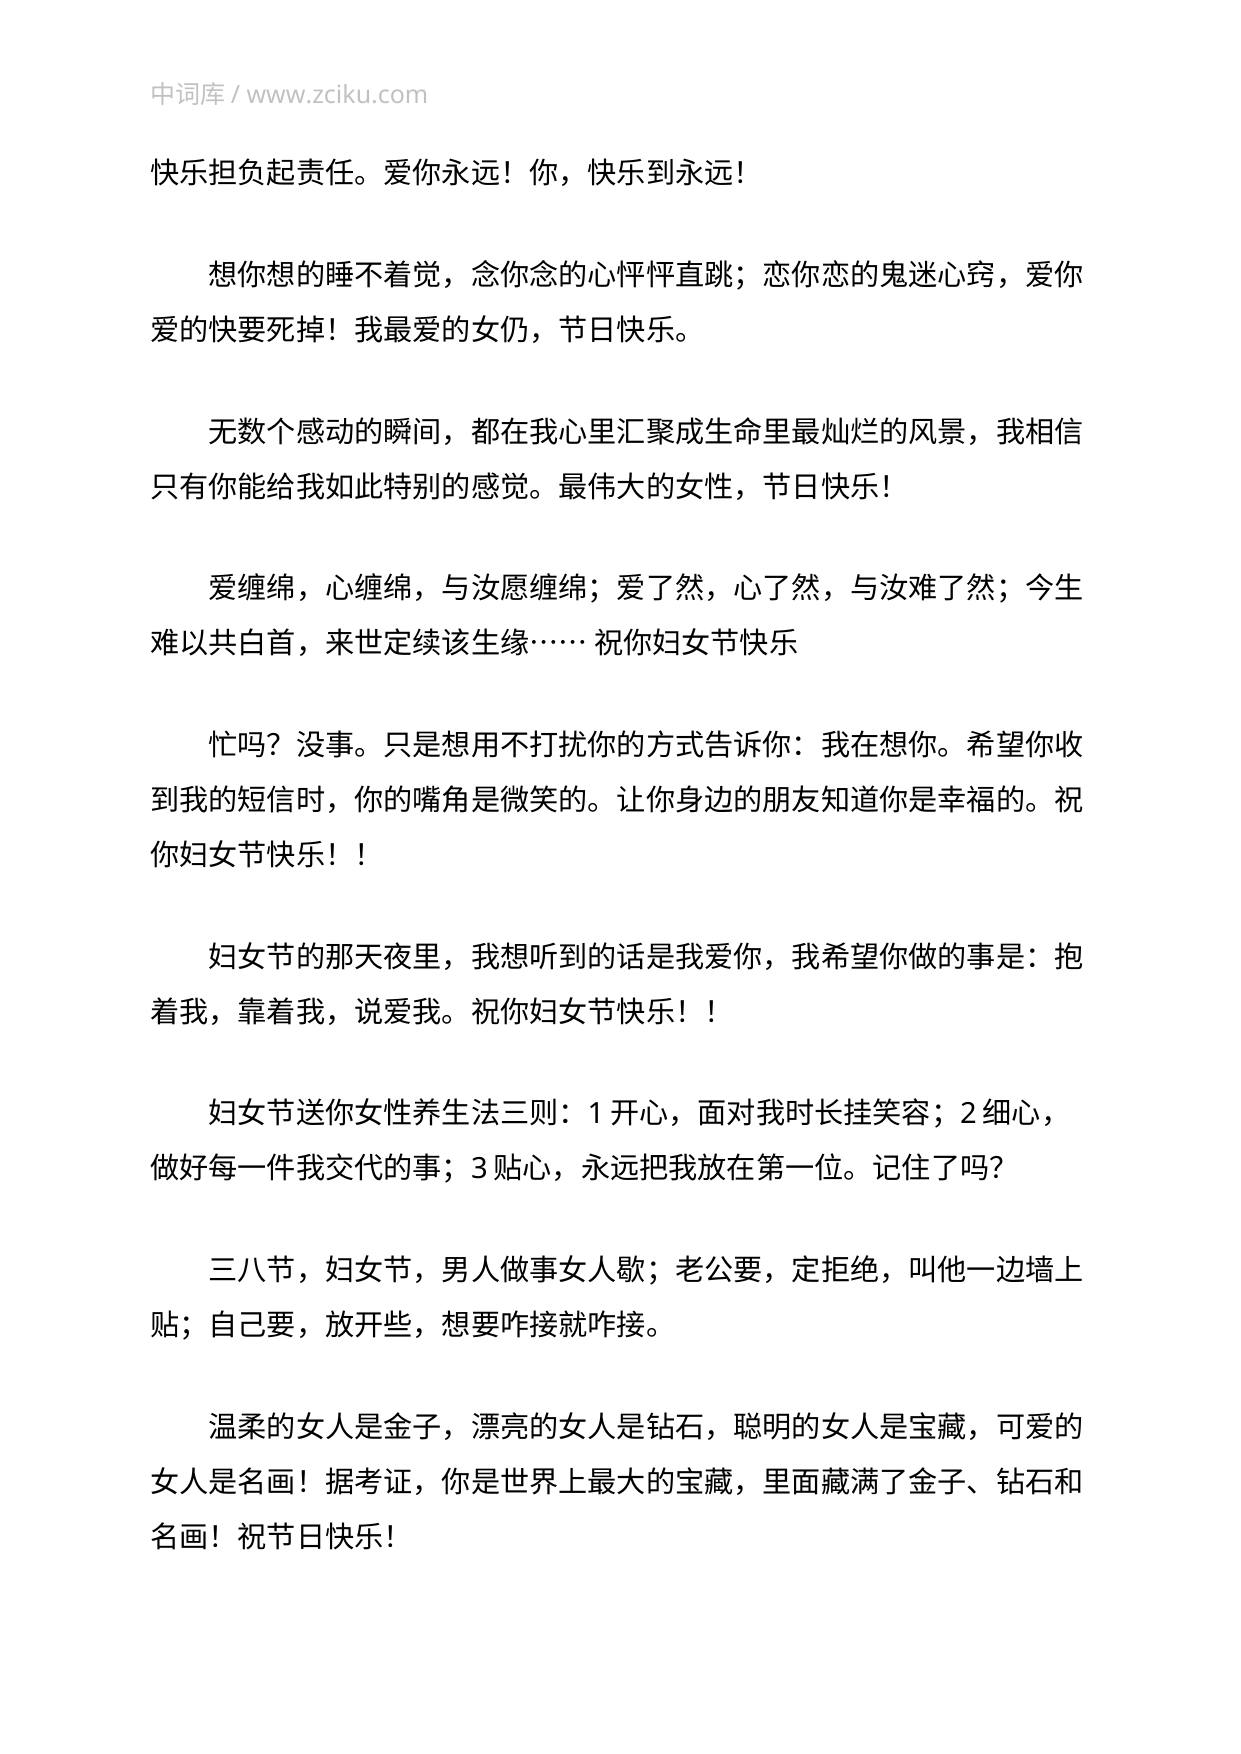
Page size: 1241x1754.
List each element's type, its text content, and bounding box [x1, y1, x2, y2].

text 温柔的女人是金子，漂亮的女人是钻石，聪明的女人是宝藏，可爱的女人是名画！据考证，你是世界上最大的宝藏，里面藏满了金子、钻石和名画！祝节日快乐！ [150, 1404, 1090, 1556]
text 想你想的睡不着觉，念你念的心怦怦直跳；恋你恋的鬼迷心窍，爱你爱的快要死掉！我最爱的女仍，节日快乐。 [150, 252, 1090, 349]
text 妇女节送你女性养生法三则：1开心，面对我时长挂笑容；2细心，做好每一件我交代的事；3贴心，永远把我放在第一位。记住了吗？ [150, 1090, 1090, 1187]
text 无数个感动的瞬间，都在我心里汇聚成生命里最灿烂的风景，我相信只有你能给我如此特别的感觉。最伟大的女性，节日快乐！ [150, 408, 1090, 506]
text 忙吗？没事。只是想用不打扰你的方式告诉你：我在想你。希望你收到我的短信时，你的嘴角是微笑的。让你身边的朋友知道你是幸福的。祝你妇女节快乐！！ [150, 722, 1090, 874]
text 三八节，妇女节，男人做事女人歇；老公要，定拒绝，叫他一边墙上贴；自己要，放开些，想要咋接就咋接。 [150, 1247, 1090, 1344]
text 妇女节的那天夜里，我想听到的话是我爱你，我希望你做的事是：抱着我，靠着我，说爱我。祝你妇女节快乐！！ [150, 933, 1090, 1031]
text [150, 150, 1090, 192]
text 爱缠绵，心缠绵，与汝愿缠绵；爱了然，心了然，与汝难了然；今生难以共白首，来世定续该生缘…… 祝你妇女节快乐 [150, 565, 1090, 662]
